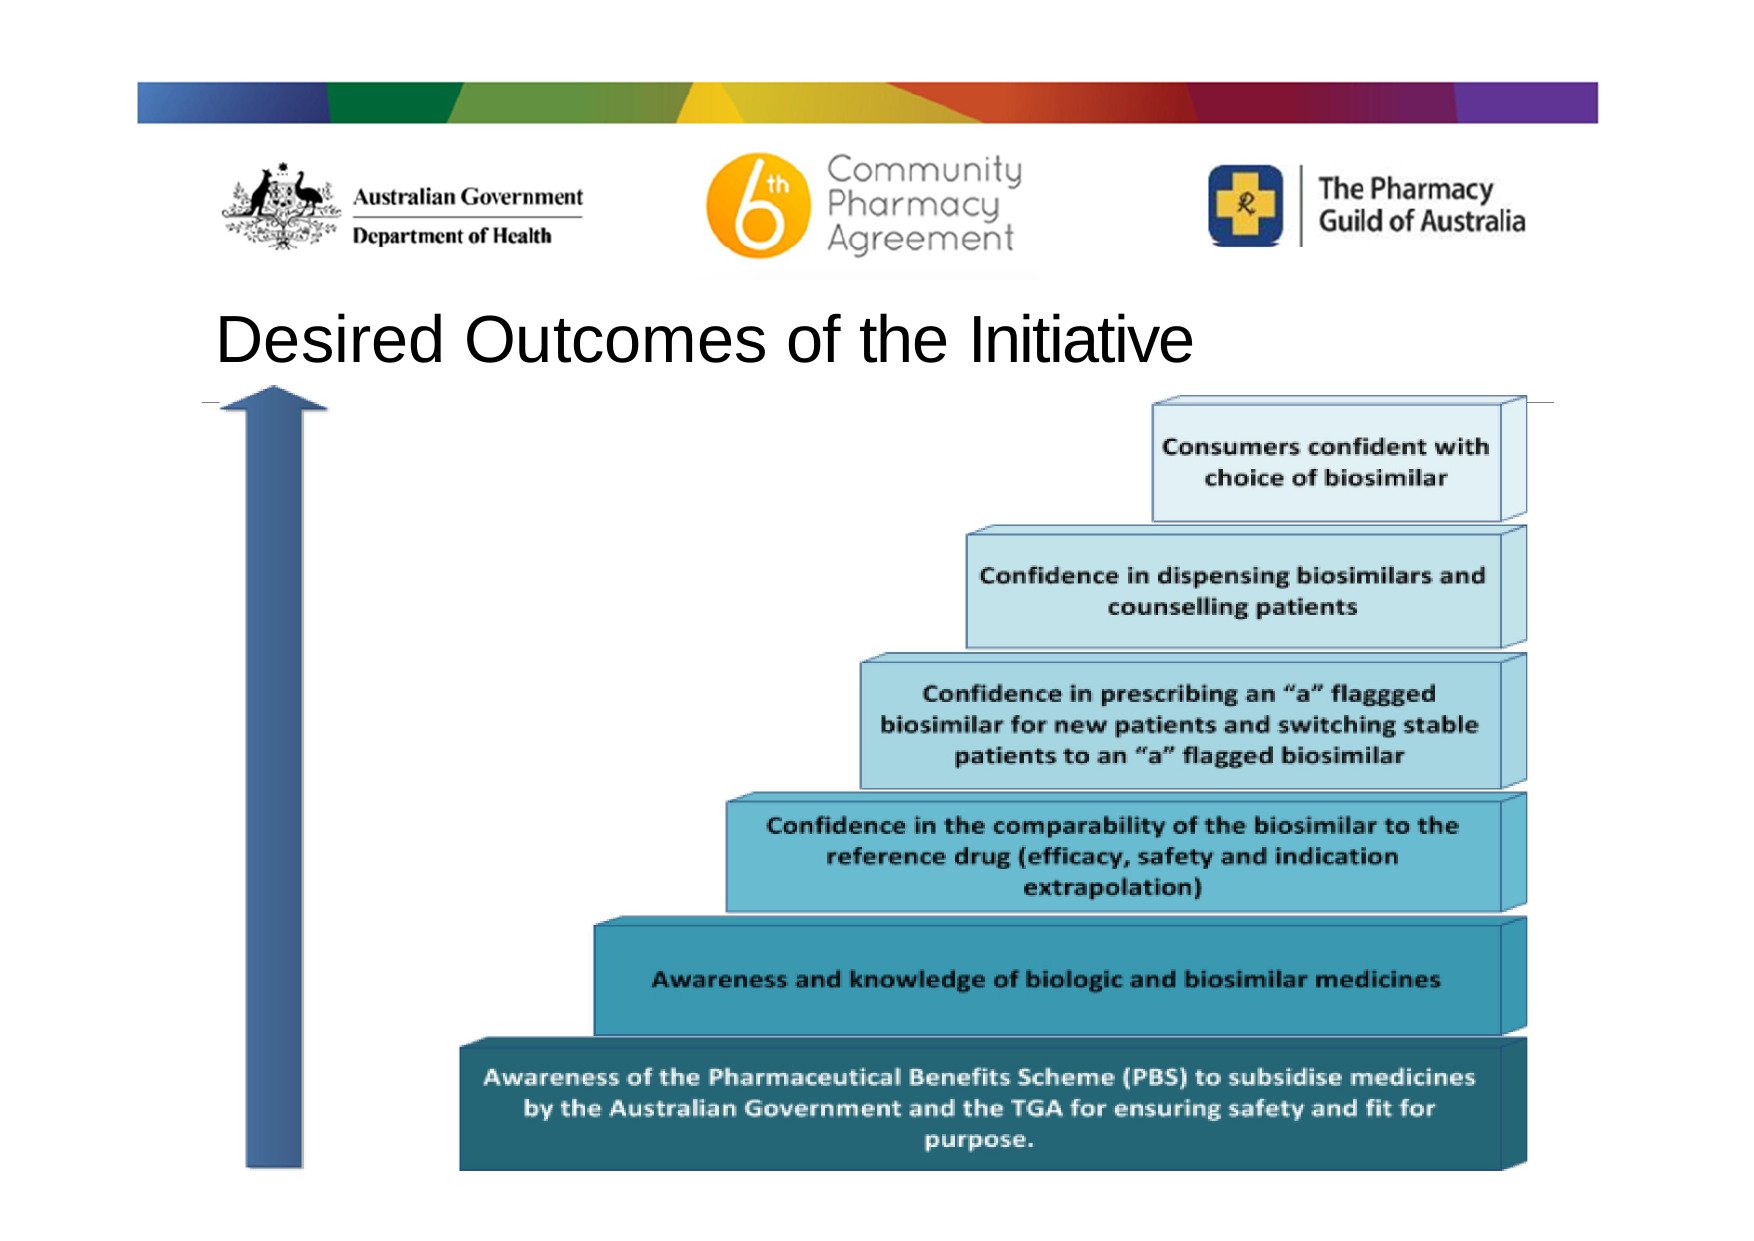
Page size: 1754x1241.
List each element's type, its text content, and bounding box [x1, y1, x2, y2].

picture [114, 57, 1640, 285]
picture [219, 385, 1528, 1171]
subtitle Desired Outcomes of the Initiative [216, 300, 1639, 376]
